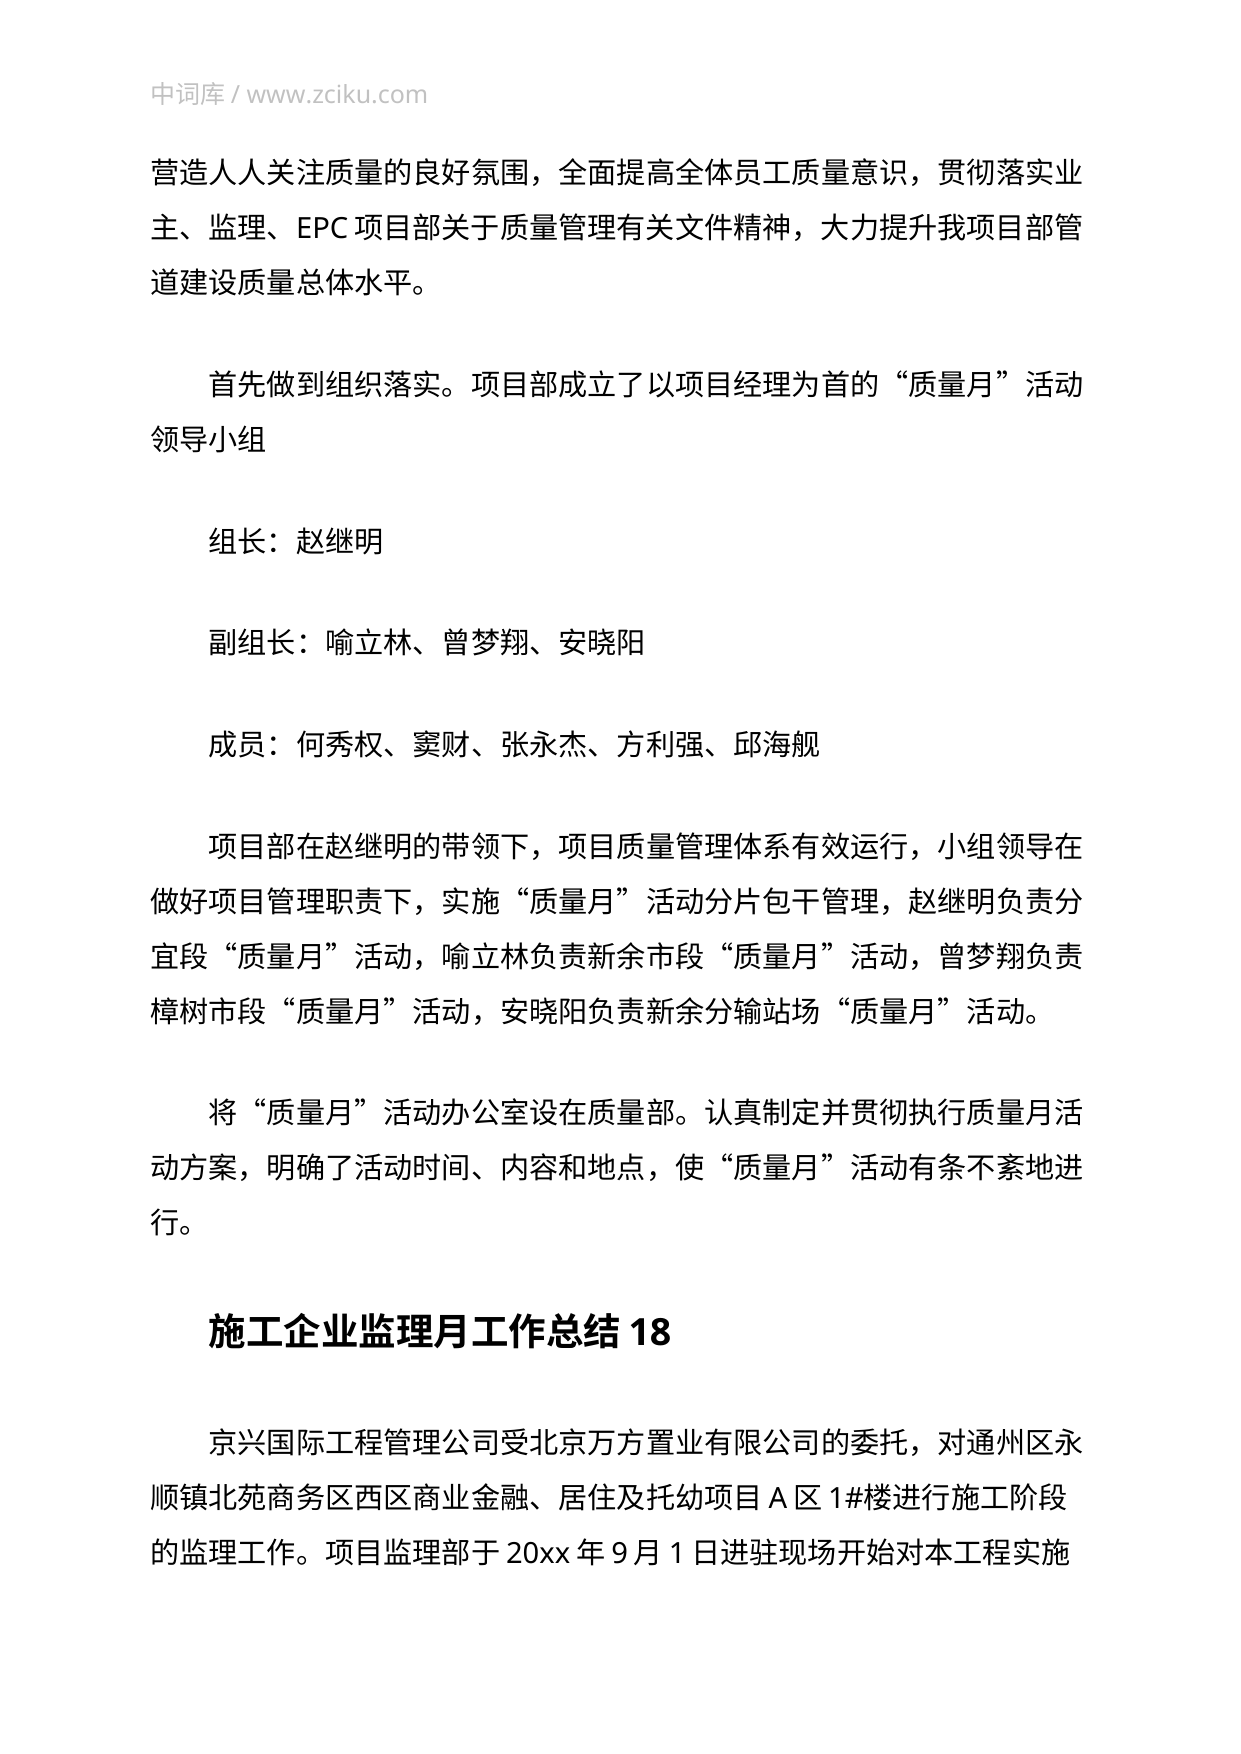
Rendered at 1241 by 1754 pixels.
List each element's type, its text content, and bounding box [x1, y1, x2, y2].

text 成员：何秀权、窦财、张永杰、方利强、邱海舰 [150, 722, 1090, 764]
text 施工企业监理月工作总结18 [150, 1302, 1090, 1356]
text 首先做到组织落实。项目部成立了以项目经理为首的“质量月”活动领导小组 [150, 362, 1090, 459]
text 项目部在赵继明的带领下，项目质量管理体系有效运行，小组领导在做好项目管理职责下，实施“质量月”活动分片包干管理，赵继明负责分宜段“质量月”活动，喻立林负责新余市段“质量月”活动，曾梦翔负责樟树市段“质量月”活动，安晓阳负责新余分输站场“质量月”活动。 [150, 824, 1090, 1031]
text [150, 1419, 1090, 1572]
text 将“质量月”活动办公室设在质量部。认真制定并贯彻执行质量月活动方案，明确了活动时间、内容和地点，使“质量月”活动有条不紊地进行。 [150, 1090, 1090, 1242]
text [150, 150, 1090, 302]
text 副组长：喻立林、曾梦翔、安晓阳 [150, 620, 1090, 662]
text 组长：赵继明 [150, 518, 1090, 561]
